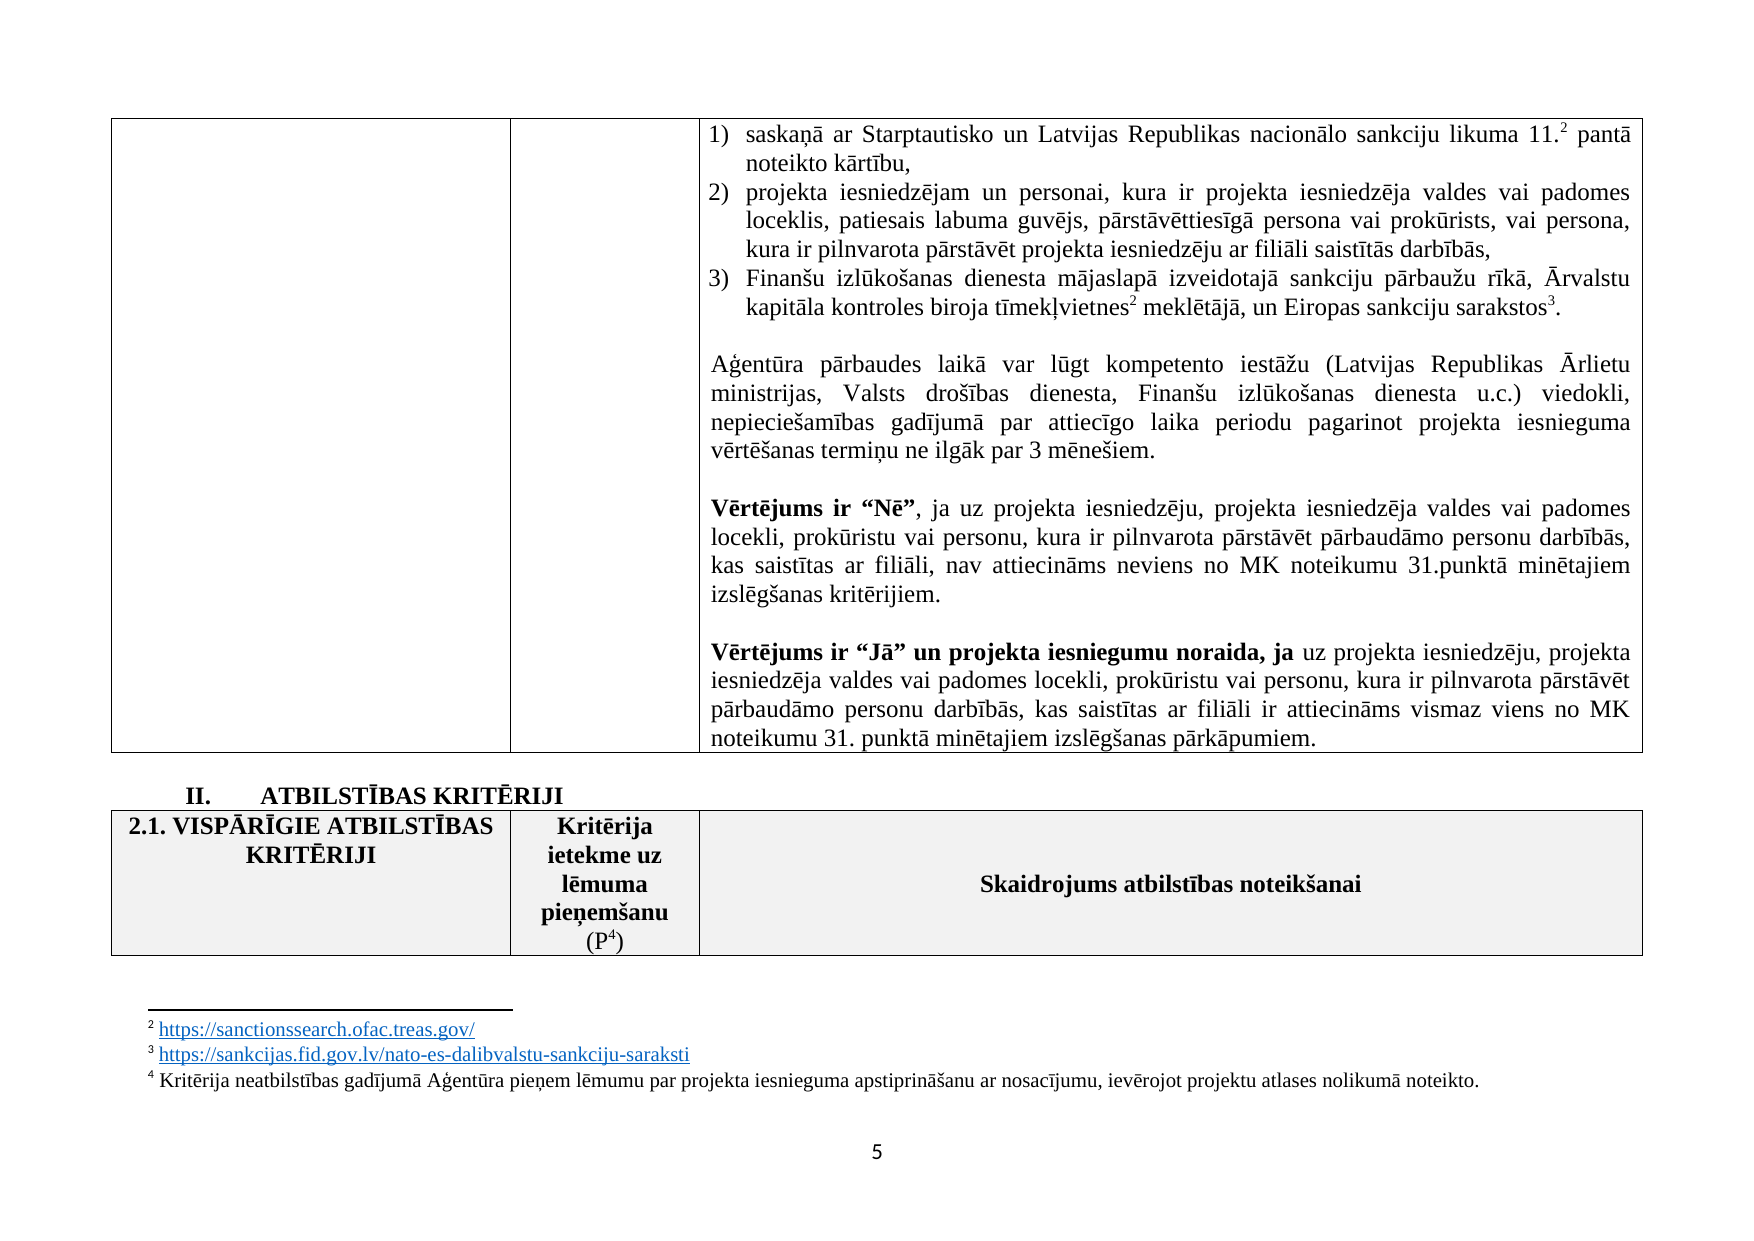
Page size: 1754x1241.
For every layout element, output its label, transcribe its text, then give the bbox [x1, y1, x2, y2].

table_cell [700, 119, 1642, 752]
table_header Kritērija ietekme uz lēmuma pieņemšanu (P) [511, 811, 699, 955]
table_cell N [511, 119, 699, 752]
table_header Skaidrojums atbilstības noteikšanai [700, 811, 1642, 955]
table_header 2.1. VISPĀRĪGIE ATBILSTĪBAS KRITĒRIJI [112, 811, 510, 955]
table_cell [112, 119, 510, 752]
list ATBILSTĪBAS KRITĒRIJI [185, 781, 1606, 810]
